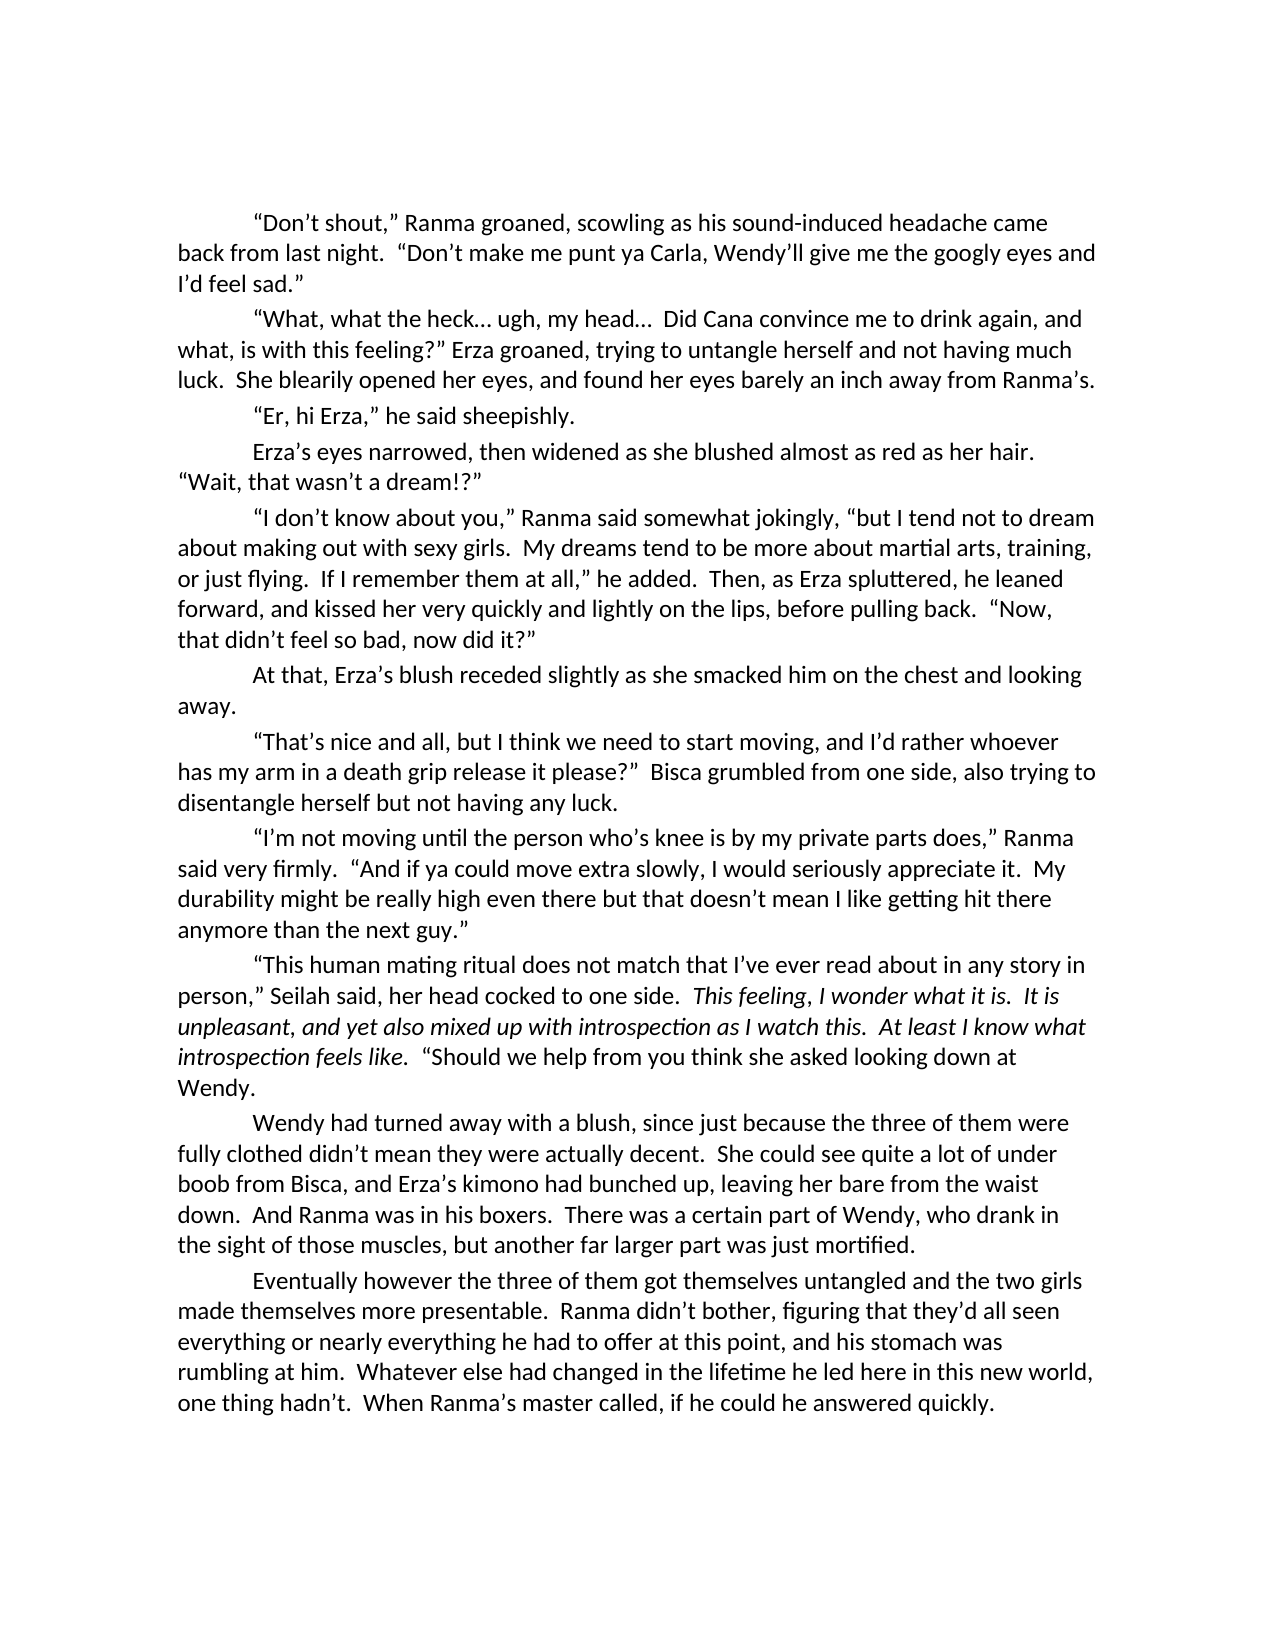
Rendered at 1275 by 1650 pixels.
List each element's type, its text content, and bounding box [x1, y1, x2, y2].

text “Er, hi Erza,” he said sheepishly. [177, 400, 1098, 431]
text “I don’t know about you,” Ranma said somewhat jokingly, “but I tend not to dream about making out with sexy girls. My dreams tend to be more about martial arts, training, or just flying. If I remember them at all,” he added. Then, as Erza spluttered, he leaned forward, and kissed her very quickly and lightly on the lips, before pulling back. “Now, that didn’t feel so bad, now did it?” [177, 502, 1098, 654]
text “Don’t shout,” Ranma groaned, scowling as his sound-induced headache came back from last night. “Don’t make me punt ya Carla, Wendy’ll give me the googly eyes and I’d feel sad.” [177, 207, 1098, 298]
text Erza’s eyes narrowed, then widened as she blushed almost as red as her hair. “Wait, that wasn’t a dream!?” [177, 436, 1098, 497]
text Eventually however the three of them got themselves untangled and the two girls made themselves more presentable. Ranma didn’t bother, figuring that they’d all seen everything or nearly everything he had to offer at this point, and his stomach was rumbling at him. Whatever else had changed in the lifetime he led here in this new world, one thing hadn’t. When Ranma’s master called, if he could he answered quickly. [177, 1265, 1098, 1418]
text “This human mating ritual does not match that I’ve ever read about in any story in person,” Seilah said, her head cocked to one side. This feeling, I wonder what it is. It is unpleasant, and yet also mixed up with introspection as I watch this. At least I know what introspection feels like. “Should we help from you think she asked looking down at Wendy. [177, 949, 1098, 1102]
text At that, Erza’s blush receded slightly as she smacked him on the chest and looking away. [177, 659, 1098, 721]
text “What, what the heck… ugh, my head… Did Cana convince me to drink again, and what, is with this feeling?” Erza groaned, trying to untangle herself and not having much luck. She blearily opened her eyes, and found her eyes barely an inch away from Ranma’s. [177, 303, 1098, 395]
text Wendy had turned away with a blush, since just because the three of them were fully clothed didn’t mean they were actually decent. She could see quite a lot of under boob from Bisca, and Erza’s kimono had bunched up, leaving her bare from the waist down. And Ranma was in his boxers. There was a certain part of Wendy, who drank in the sight of those muscles, but another far larger part was just mortified. [177, 1107, 1098, 1260]
text “That’s nice and all, but I think we need to start moving, and I’d rather whoever has my arm in a death grip release it please?” Bisca grumbled from one side, also trying to disentangle herself but not having any luck. [177, 726, 1098, 817]
text “I’m not moving until the person who’s knee is by my private parts does,” Ranma said very firmly. “And if ya could move extra slowly, I would seriously appreciate it. My durability might be really high even there but that doesn’t mean I like getting hit there anymore than the next guy.” [177, 822, 1098, 944]
